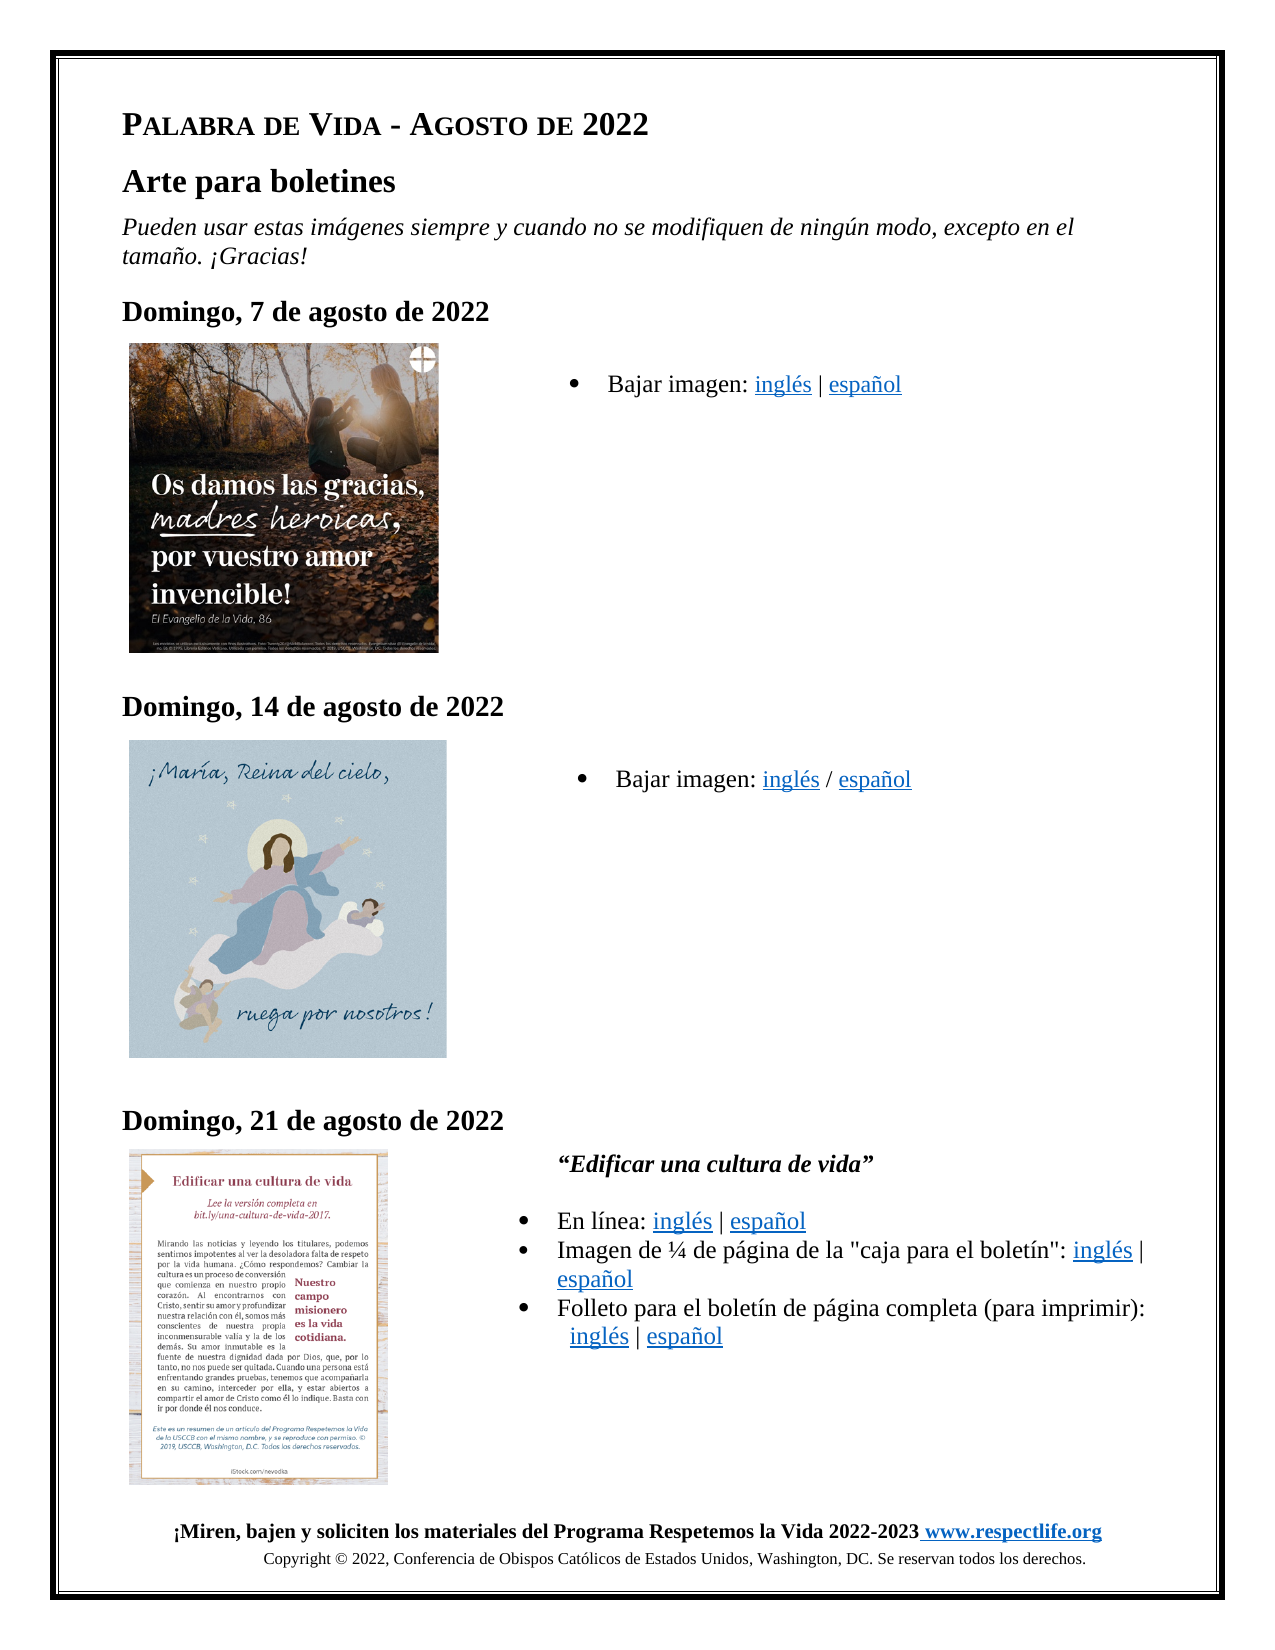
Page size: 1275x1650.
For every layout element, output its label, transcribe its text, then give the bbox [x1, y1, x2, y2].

text Domingo, 14 de agosto de 2022 [122, 689, 1153, 723]
picture [129, 343, 439, 653]
picture [129, 740, 447, 1058]
text Arte para boletines [122, 161, 1153, 199]
list “Edificar una cultura de vida” [388, 1149, 1153, 1178]
picture [129, 1149, 388, 1485]
text Domingo, 21 de agosto de 2022 [122, 1103, 1153, 1136]
text Domingo, 7 de agosto de 2022 [122, 294, 1153, 328]
list Bajar imagen: inglés / español [447, 764, 1153, 793]
list En línea: inglés | español [388, 1206, 1153, 1235]
text Palabra de Vida - Agosto de 2022 [122, 104, 1153, 142]
list Imagen de ¼ de página de la "caja para el boletín": inglés | español [388, 1235, 1153, 1293]
list Folleto para el boletín de página completa (para imprimir): inglés | español [388, 1293, 1153, 1350]
list Bajar imagen: inglés | español [439, 369, 1153, 398]
text Pueden usar estas imágenes siempre y cuando no se modifiquen de ningún modo, excepto en el tamaño. ¡Gracias! [122, 212, 1153, 269]
